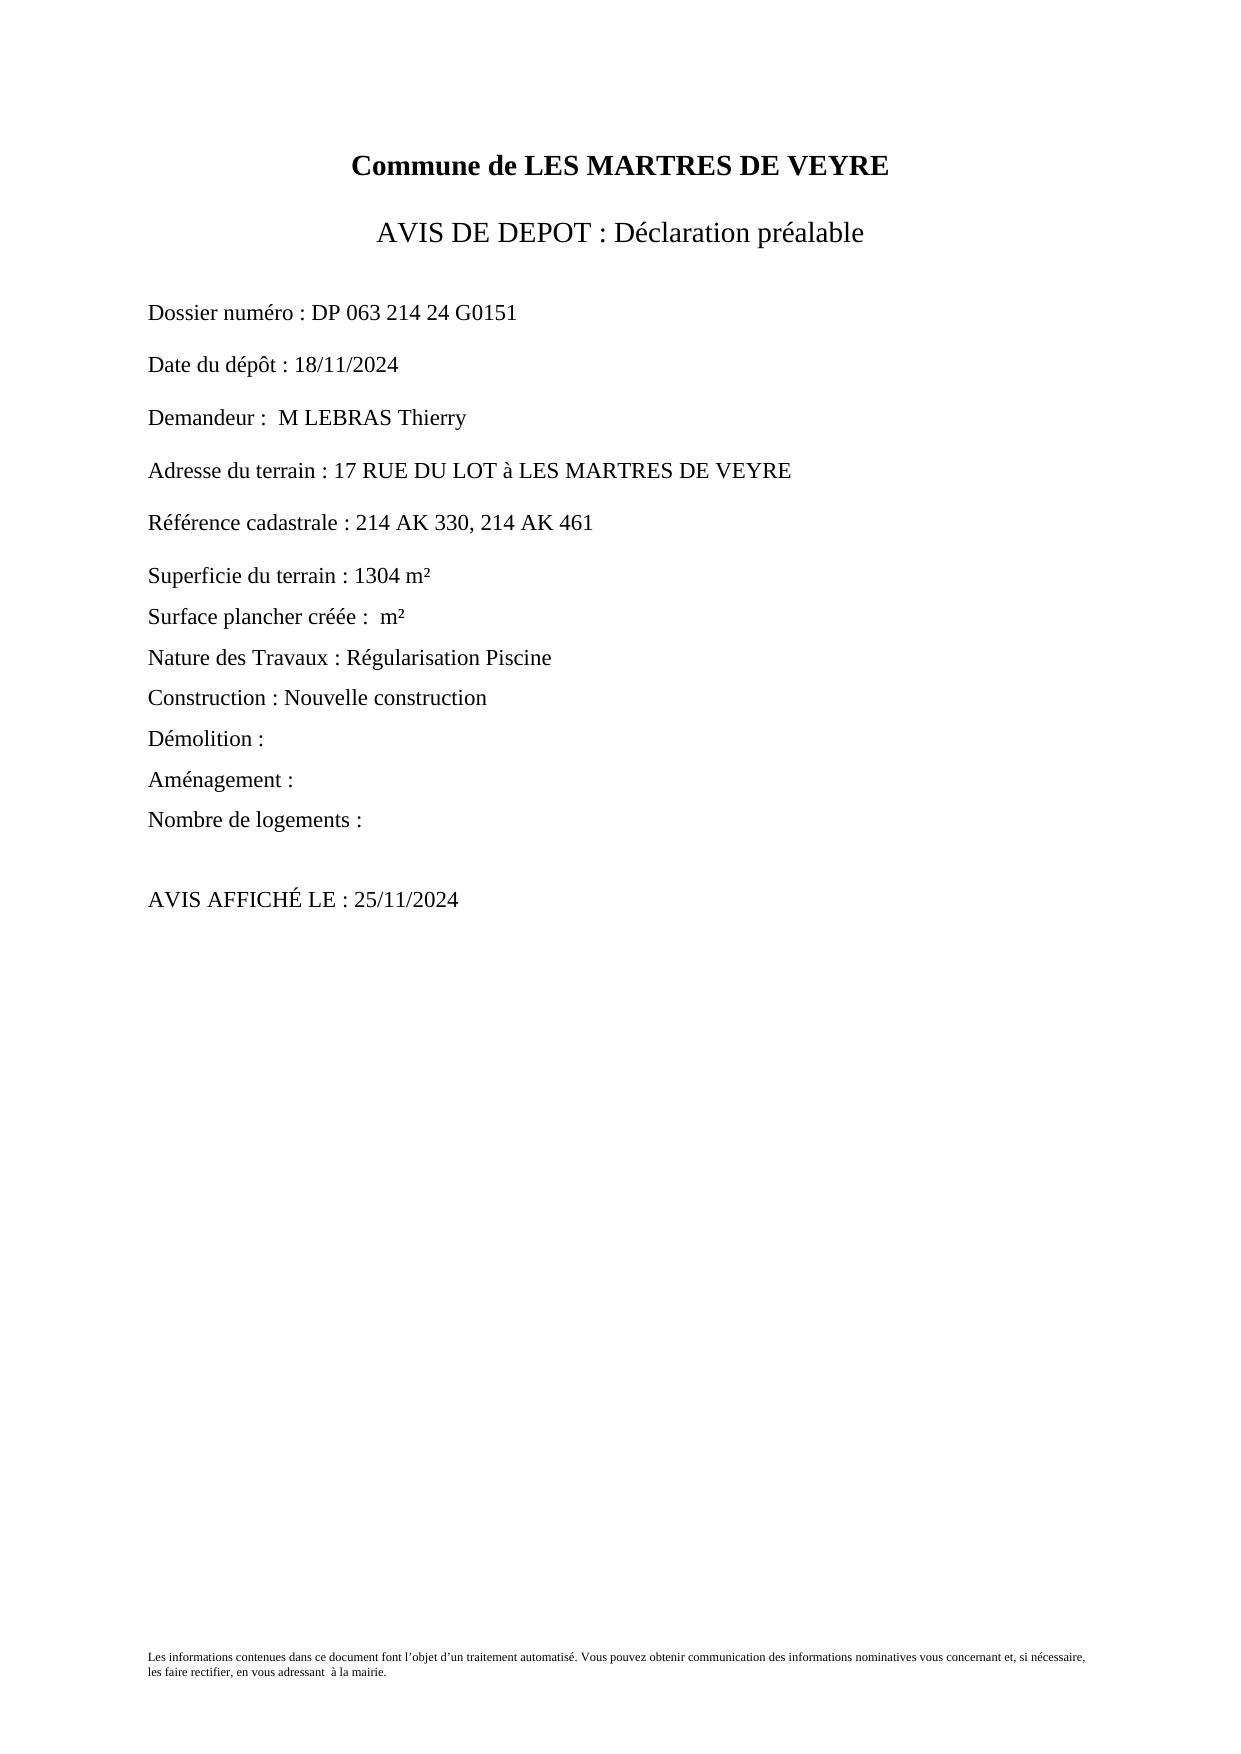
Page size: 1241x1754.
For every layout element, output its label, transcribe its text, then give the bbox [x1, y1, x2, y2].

text Date du dépôt : 18/11/2024 [148, 351, 1004, 378]
text Aménagement : [148, 766, 1093, 792]
text Nombre de logements : [148, 807, 1093, 833]
text Superficie du terrain : 1304 m² [148, 562, 1004, 588]
text Démolition : [148, 725, 1093, 751]
text Demandeur : M LEBRAS Thierry [148, 404, 1093, 430]
text Dossier numéro : DP 063 214 24 G0151 [148, 299, 1004, 325]
text Construction : Nouvelle construction [148, 684, 1093, 711]
text AVIS DE DEPOT : Déclaration préalable [148, 215, 1093, 248]
text Nature des Travaux : Régularisation Piscine [148, 644, 1093, 670]
text AVIS AFFICHÉ LE : 25/11/2024 [148, 886, 1004, 912]
text Référence cadastrale : 214 AK 330, 214 AK 461 [148, 509, 1093, 536]
text Commune de LES MARTRES DE VEYRE [148, 148, 1093, 181]
subtitle Adresse du terrain : 17 RUE DU LOT à LES MARTRES DE VEYRE [148, 457, 1004, 483]
text Surface plancher créée : m² [148, 603, 1093, 629]
